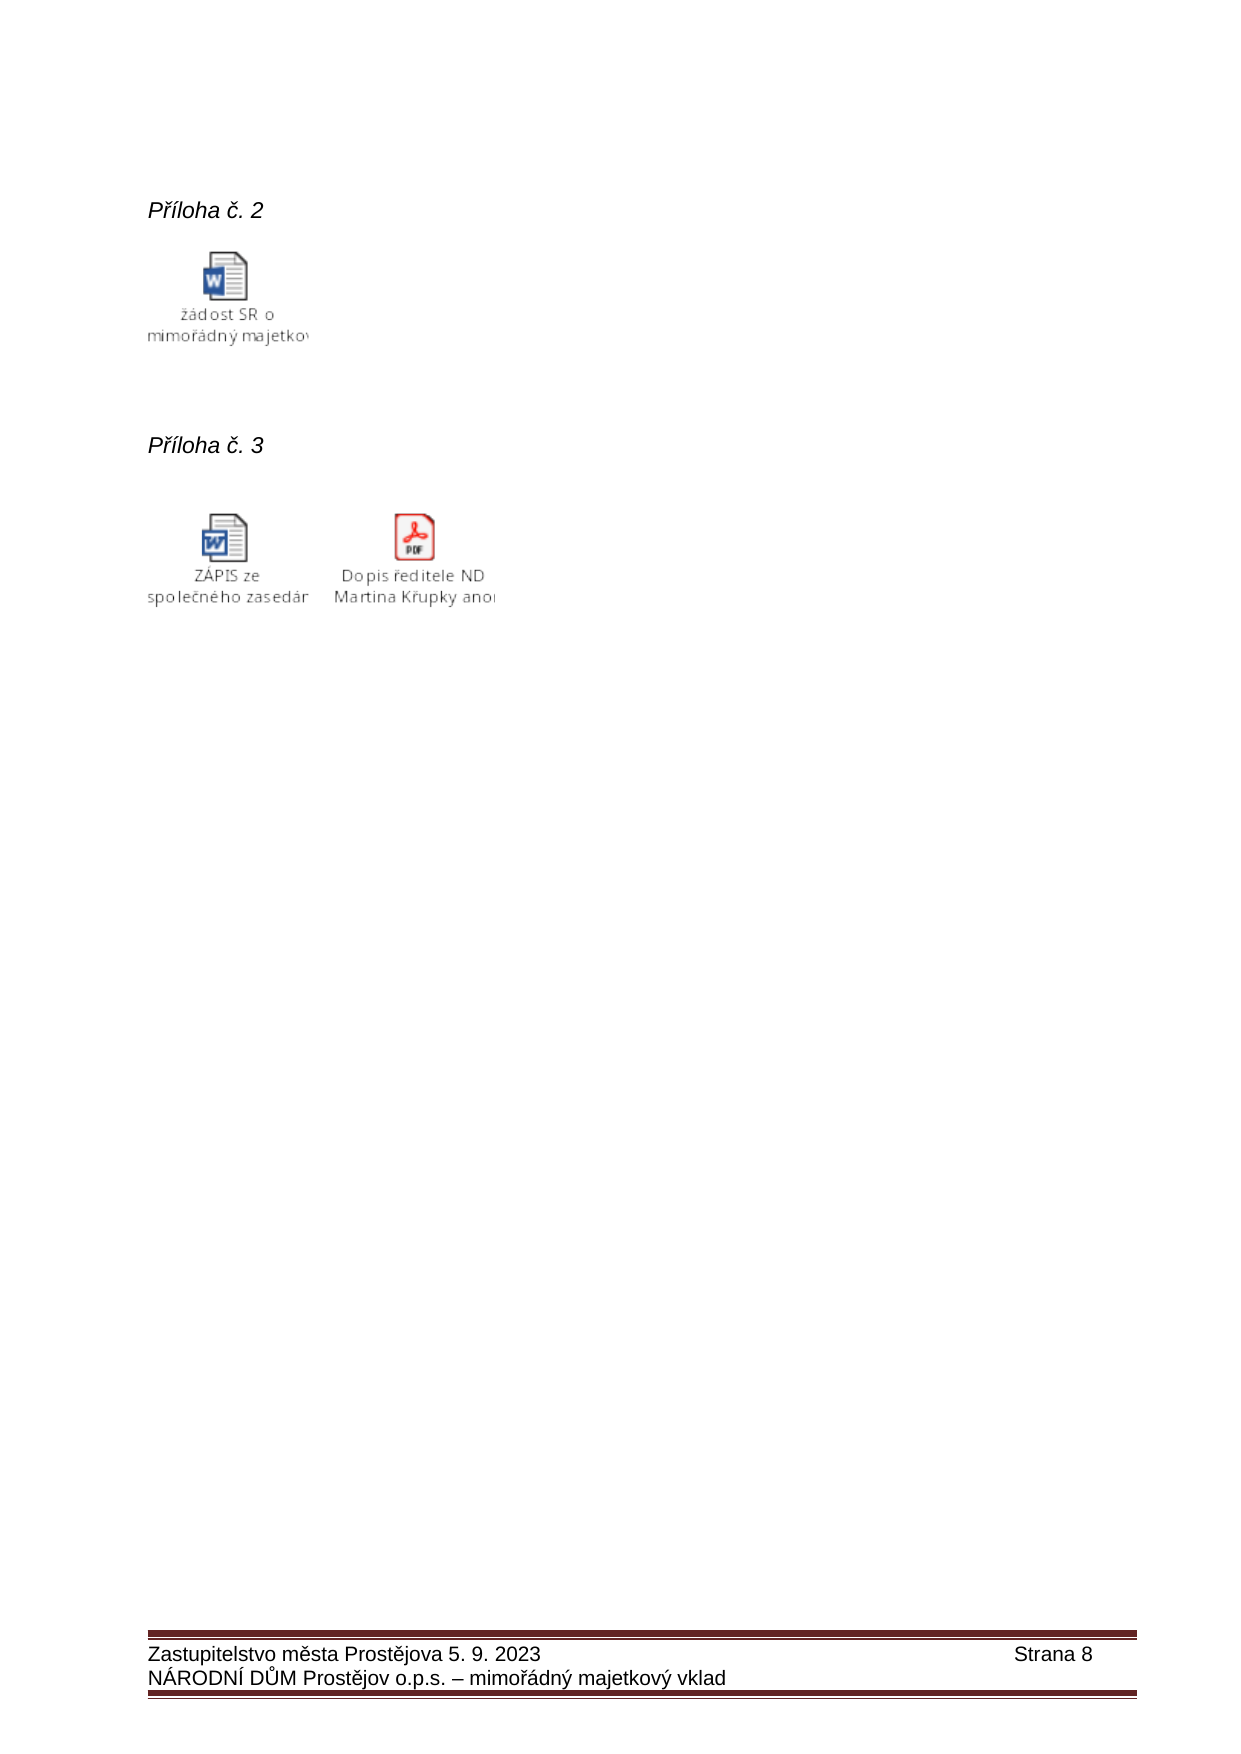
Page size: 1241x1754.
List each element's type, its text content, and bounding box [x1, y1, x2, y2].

text Příloha č. 2 [148, 197, 1137, 223]
text Příloha č. 3 [148, 432, 1137, 458]
